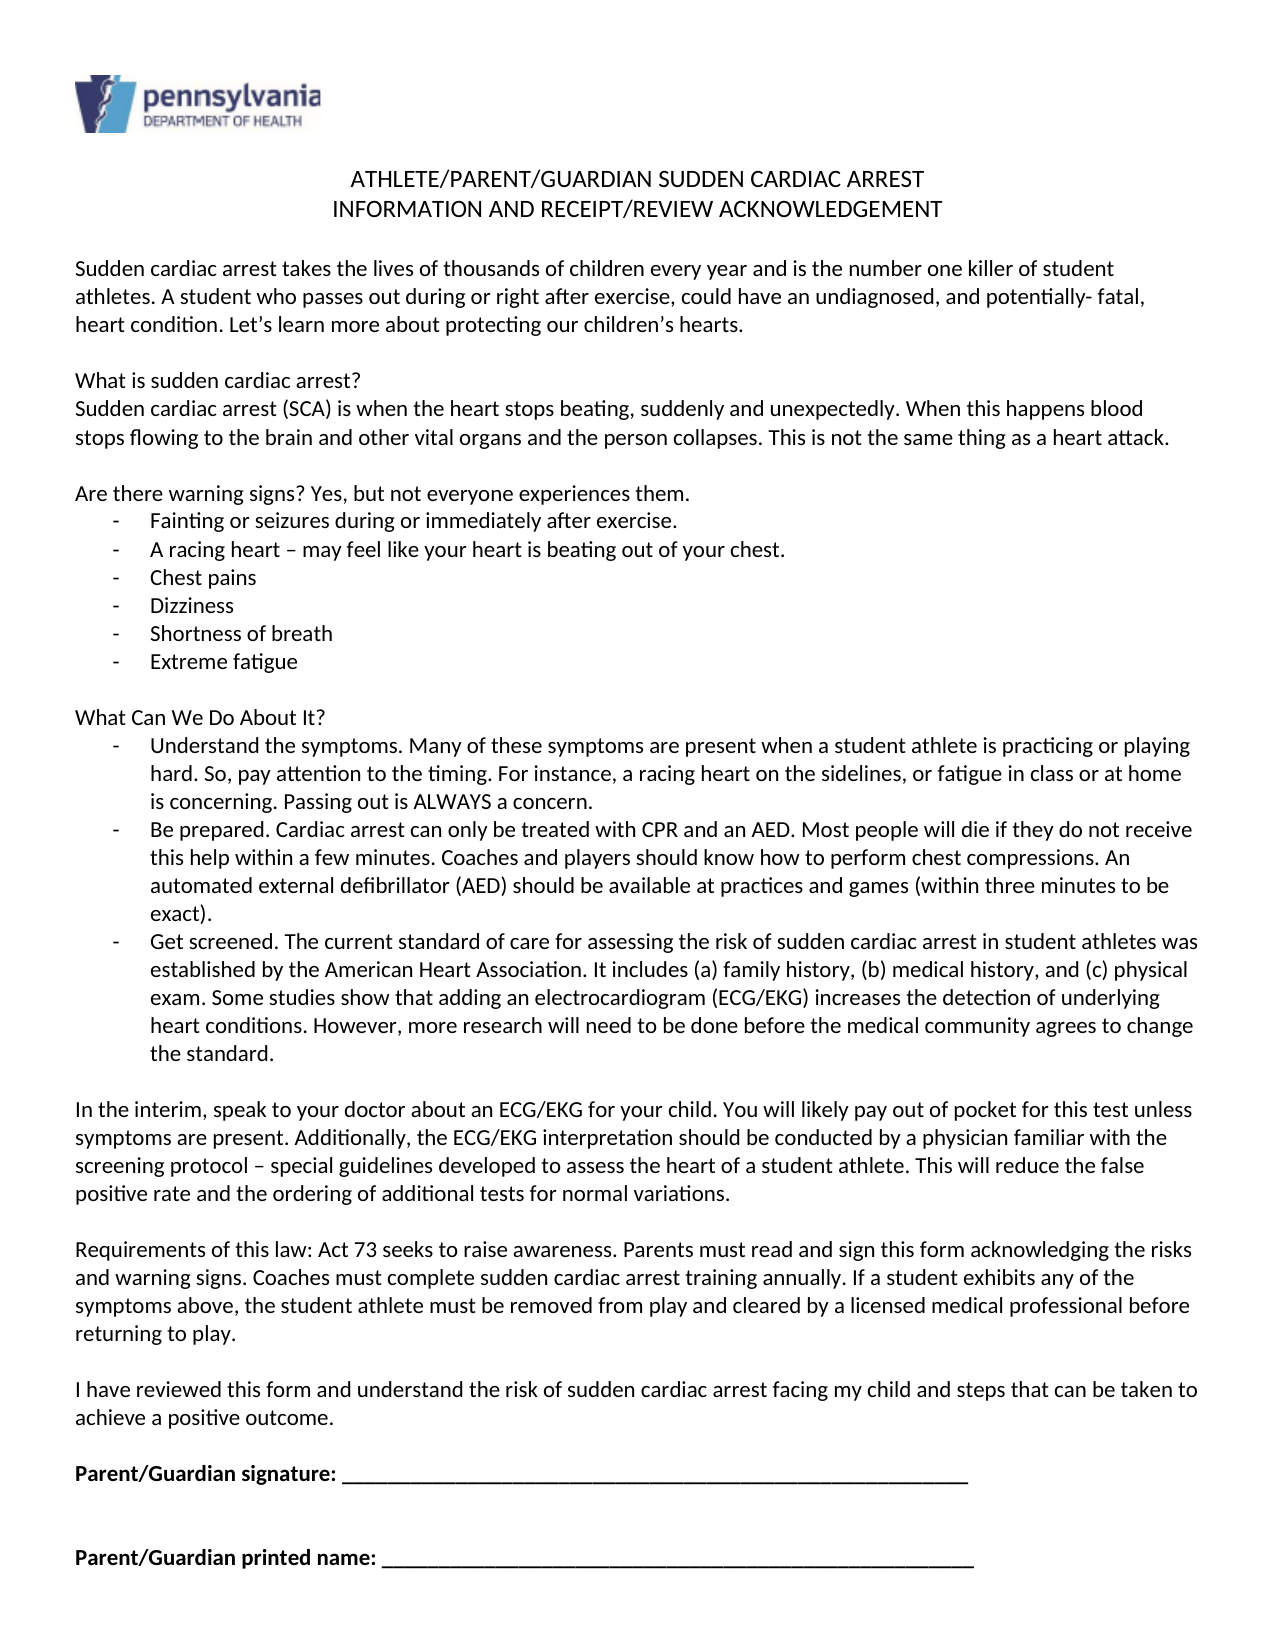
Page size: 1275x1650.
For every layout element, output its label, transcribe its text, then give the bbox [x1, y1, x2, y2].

list Extreme fatigue [112, 647, 1200, 675]
text INFORMATION AND RECEIPT/REVIEW ACKNOWLEDGEMENT [75, 193, 1200, 224]
list Chest pains [112, 563, 1200, 591]
list Be prepared. Cardiac arrest can only be treated with CPR and an AED. Most people will die if they do not receive this help within a few minutes. Coaches and players should know how to perform chest compressions. An automated external defibrillator (AED) should be available at practices and games (within three minutes to be exact). [112, 815, 1200, 927]
text What is sudden cardiac arrest? [75, 367, 1200, 394]
list Fainting or seizures during or immediately after exercise. [112, 507, 1200, 535]
text Sudden cardiac arrest takes the lives of thousands of children every year and is the number one killer of student athletes. A student who passes out during or right after exercise, could have an undiagnosed, and potentially- fatal, heart condition. Let’s learn more about protecting our children’s hearts. [75, 254, 1200, 338]
list Dizziness [112, 591, 1200, 619]
text Parent/Guardian printed name: ____________________________________________________ [75, 1543, 1200, 1571]
list Shortness of breath [112, 619, 1200, 647]
text ATHLETE/PARENT/GUARDIAN SUDDEN CARDIAC ARREST [75, 163, 1200, 193]
list Understand the symptoms. Many of these symptoms are present when a student athlete is practicing or playing hard. So, pay attention to the timing. For instance, a racing heart on the sidelines, or fatigue in class or at home is concerning. Passing out is ALWAYS a concern. [112, 731, 1200, 815]
list Get screened. The current standard of care for assessing the risk of sudden cardiac arrest in student athletes was established by the American Heart Association. It includes (a) family history, (b) medical history, and (c) physical exam. Some studies show that adding an electrocardiogram (ECG/EKG) increases the detection of underlying heart conditions. However, more research will need to be done before the medical community agrees to change the standard. [112, 927, 1200, 1067]
text Parent/Guardian signature: _______________________________________________________ [75, 1459, 1200, 1487]
text In the interim, speak to your doctor about an ECG/EKG for your child. You will likely pay out of pocket for this test unless symptoms are present. Additionally, the ECG/EKG interpretation should be conducted by a physician familiar with the screening protocol – special guidelines developed to assess the heart of a student athlete. This will reduce the false positive rate and the ordering of additional tests for normal variations. [75, 1095, 1200, 1207]
list A racing heart – may feel like your heart is beating out of your chest. [112, 535, 1200, 563]
text What Can We Do About It? [75, 703, 1200, 731]
text I have reviewed this form and understand the risk of sudden cardiac arrest facing my child and steps that can be taken to achieve a positive outcome. [75, 1375, 1200, 1431]
text Sudden cardiac arrest (SCA) is when the heart stops beating, suddenly and unexpectedly. When this happens blood stops flowing to the brain and other vital organs and the person collapses. This is not the same thing as a heart attack. [75, 394, 1200, 451]
text Are there warning signs? Yes, but not everyone experiences them. [75, 479, 1200, 507]
text Requirements of this law: Act 73 seeks to raise awareness. Parents must read and sign this form acknowledging the risks and warning signs. Coaches must complete sudden cardiac arrest training annually. If a student exhibits any of the symptoms above, the student athlete must be removed from play and cleared by a licensed medical professional before returning to play. [75, 1235, 1200, 1347]
